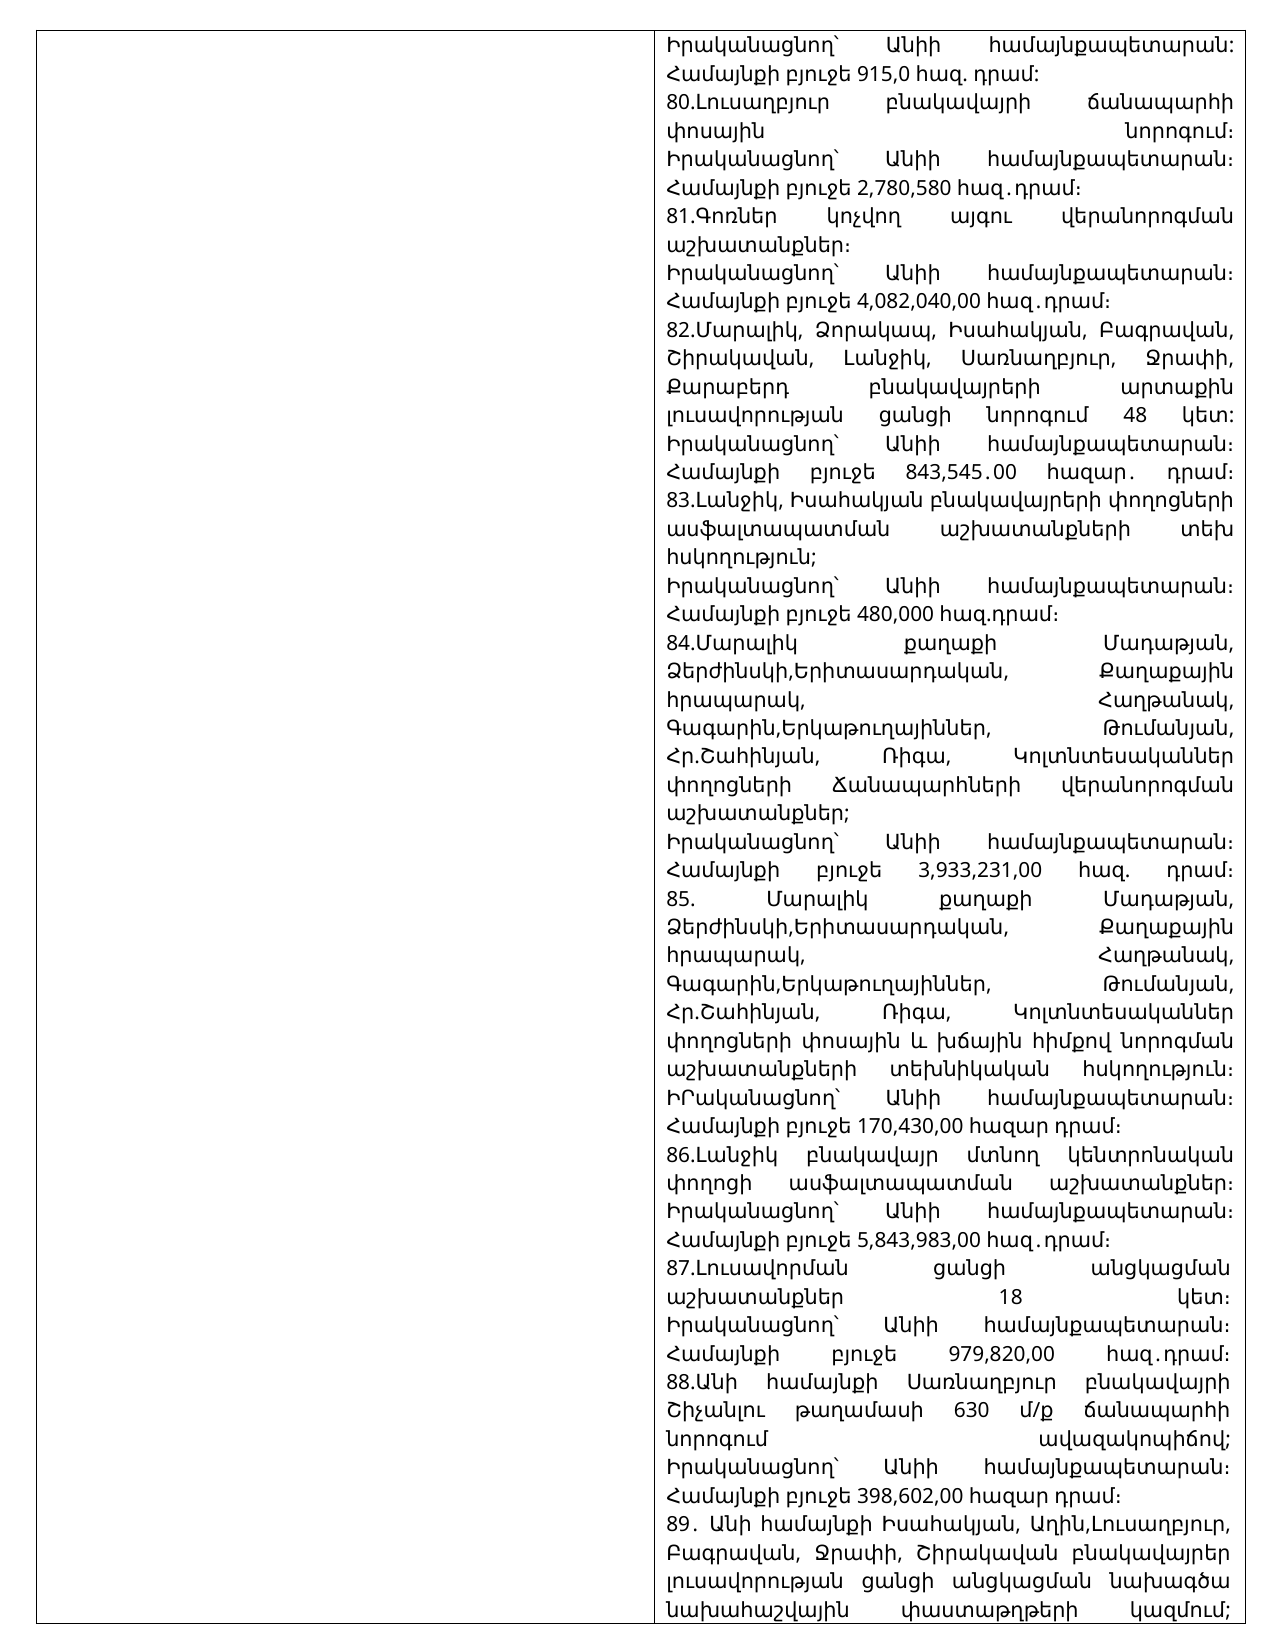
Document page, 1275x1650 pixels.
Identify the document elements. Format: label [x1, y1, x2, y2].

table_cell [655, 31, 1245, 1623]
table_cell [37, 31, 654, 1623]
